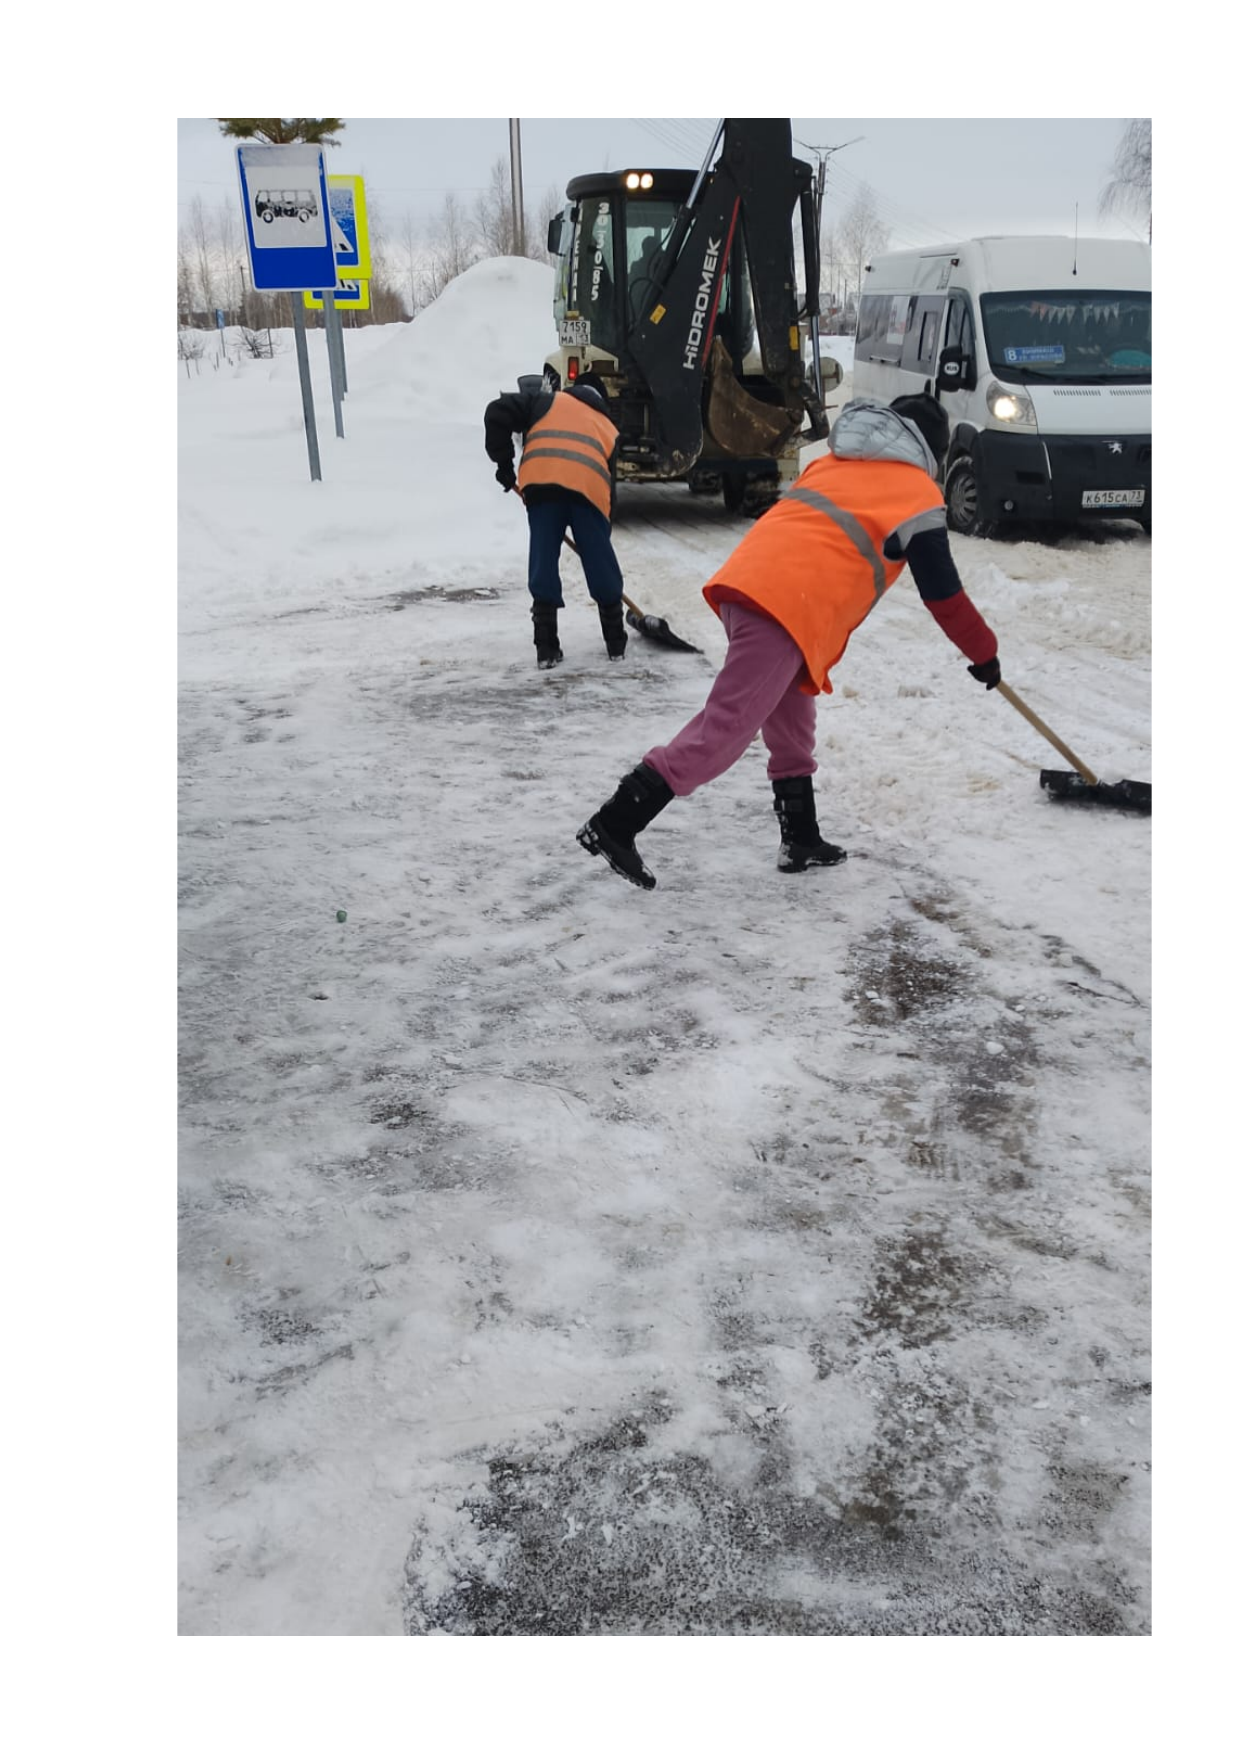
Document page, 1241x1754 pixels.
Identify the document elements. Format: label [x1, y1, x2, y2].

picture [177, 118, 1152, 1636]
